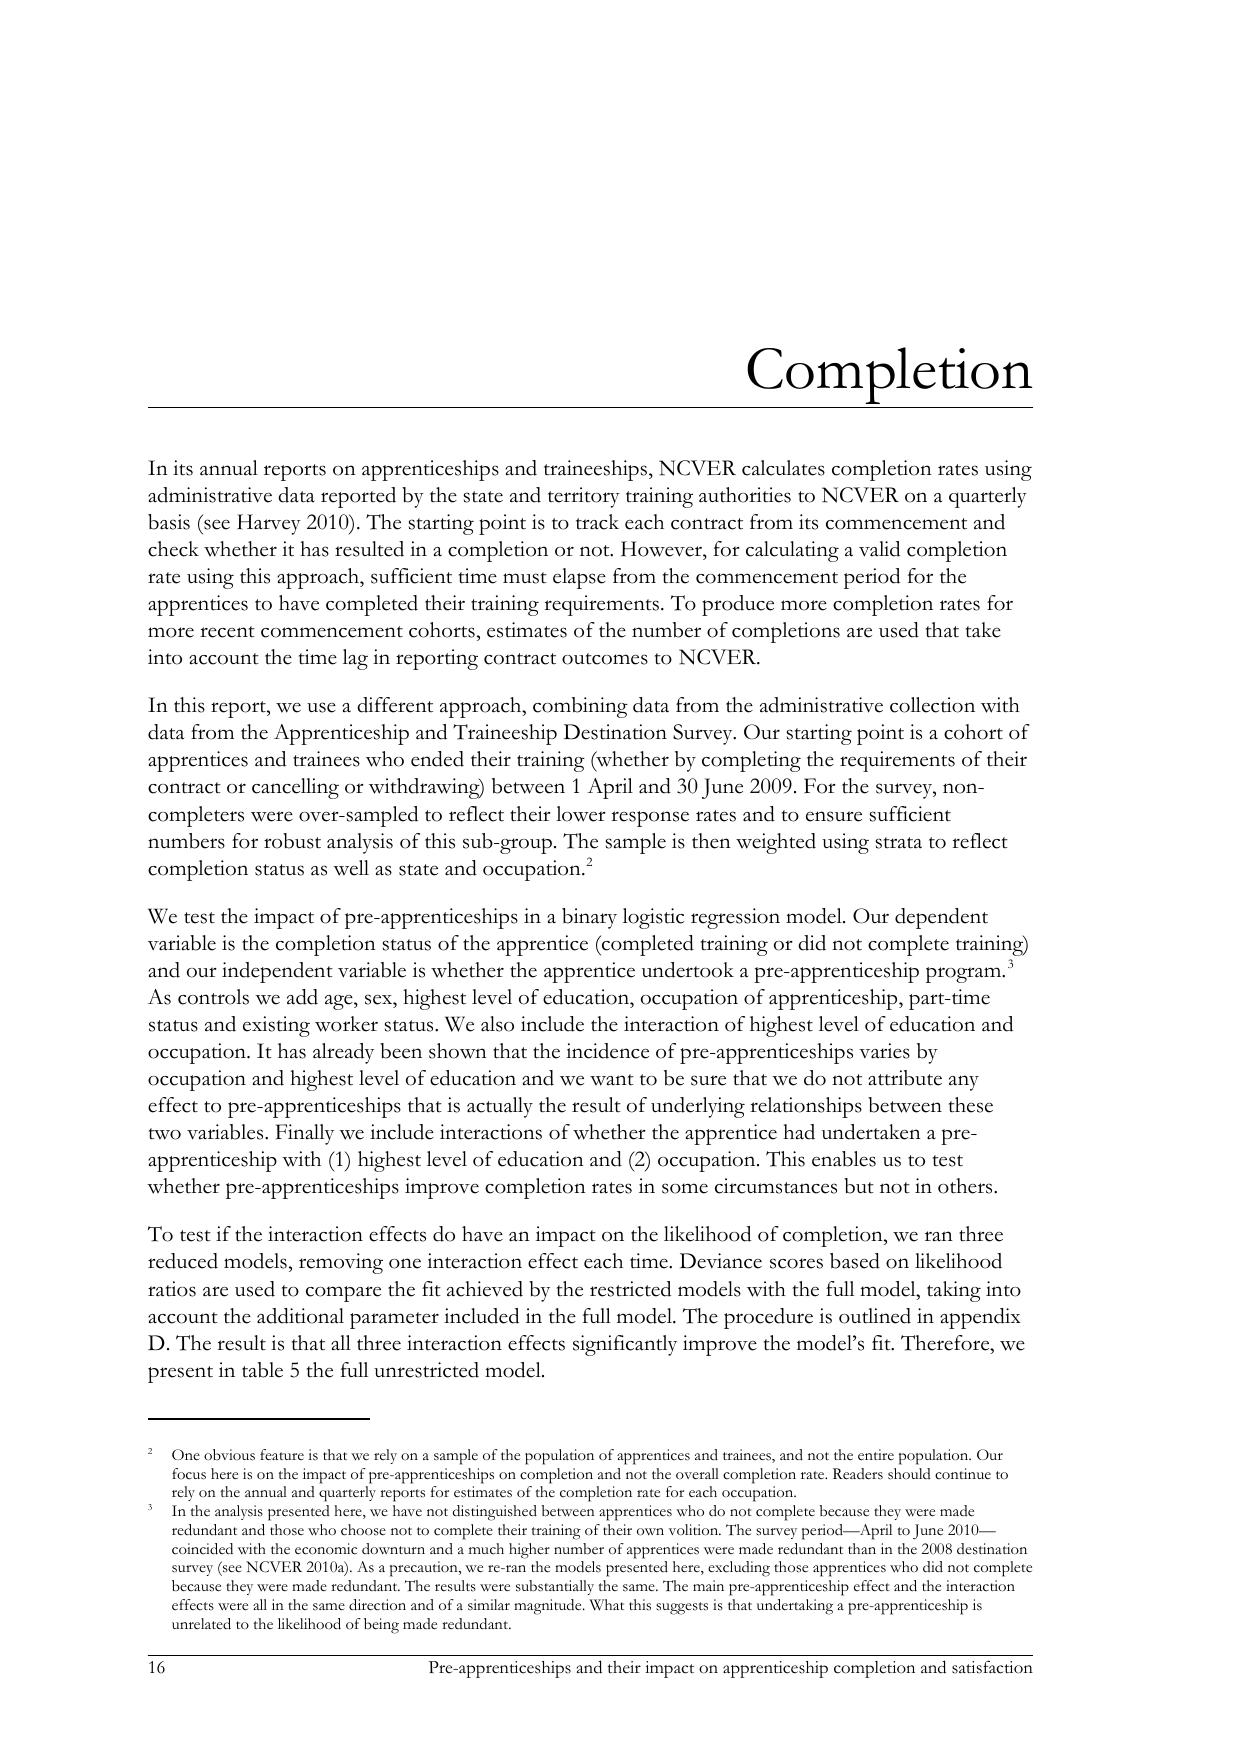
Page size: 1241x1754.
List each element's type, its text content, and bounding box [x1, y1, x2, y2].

text To test if the interaction effects do have an impact on the likelihood of completion, we ran three reduced models, removing one interaction effect each time. Deviance scores based on likelihood ratios are used to compare the fit achieved by the restricted models with the full model, taking into account the additional parameter included in the full model. The procedure is outlined in appendix D. The result is that all three interaction effects significantly improve the model’s fit. Therefore, we present in table 5 the full unrestricted model. [148, 1220, 1033, 1383]
subtitle Completion [148, 193, 1033, 407]
text We test the impact of pre-apprenticeships in a binary logistic regression model. Our dependent variable is the completion status of the apprentice (completed training or did not complete training) and our independent variable is whether the apprentice undertook a pre-apprenticeship program. As controls we add age, sex, highest level of education, occupation of apprenticeship, part-time status and existing worker status. We also include the interaction of highest level of education and occupation. It has already been shown that the incidence of pre-apprenticeships varies by occupation and highest level of education and we want to be sure that we do not attribute any effect to pre-apprenticeships that is actually the result of underlying relationships between these two variables. Finally we include interactions of whether the apprentice had undertaken a pre-apprenticeship with (1) highest level of education and (2) occupation. This enables us to test whether pre-apprenticeships improve completion rates in some circumstances but not in others. [148, 901, 1033, 1199]
text In this report, we use a different approach, combining data from the administrative collection with data from the Apprenticeship and Traineeship Destination Survey. Our starting point is a cohort of apprentices and trainees who ended their training (whether by completing the requirements of their contract or cancelling or withdrawing) between 1 April and 30 June 2009. For the survey, non-completers were over-sampled to reflect their lower response rates and to ensure sufficient numbers for robust analysis of this sub-group. The sample is then weighted using strata to reflect completion status as well as state and occupation. [148, 691, 1033, 881]
text In its annual reports on apprenticeships and traineeships, NCVER calculates completion rates using administrative data reported by the state and territory training authorities to NCVER on a quarterly basis (see Harvey 2010). The starting point is to track each contract from its commencement and check whether it has resulted in a completion or not. However, for calculating a valid completion rate using this approach, sufficient time must elapse from the commencement period for the apprentices to have completed their training requirements. To produce more completion rates for more recent commencement cohorts, estimates of the number of completions are used that take into account the time lag in reporting contract outcomes to NCVER. [148, 453, 1033, 670]
